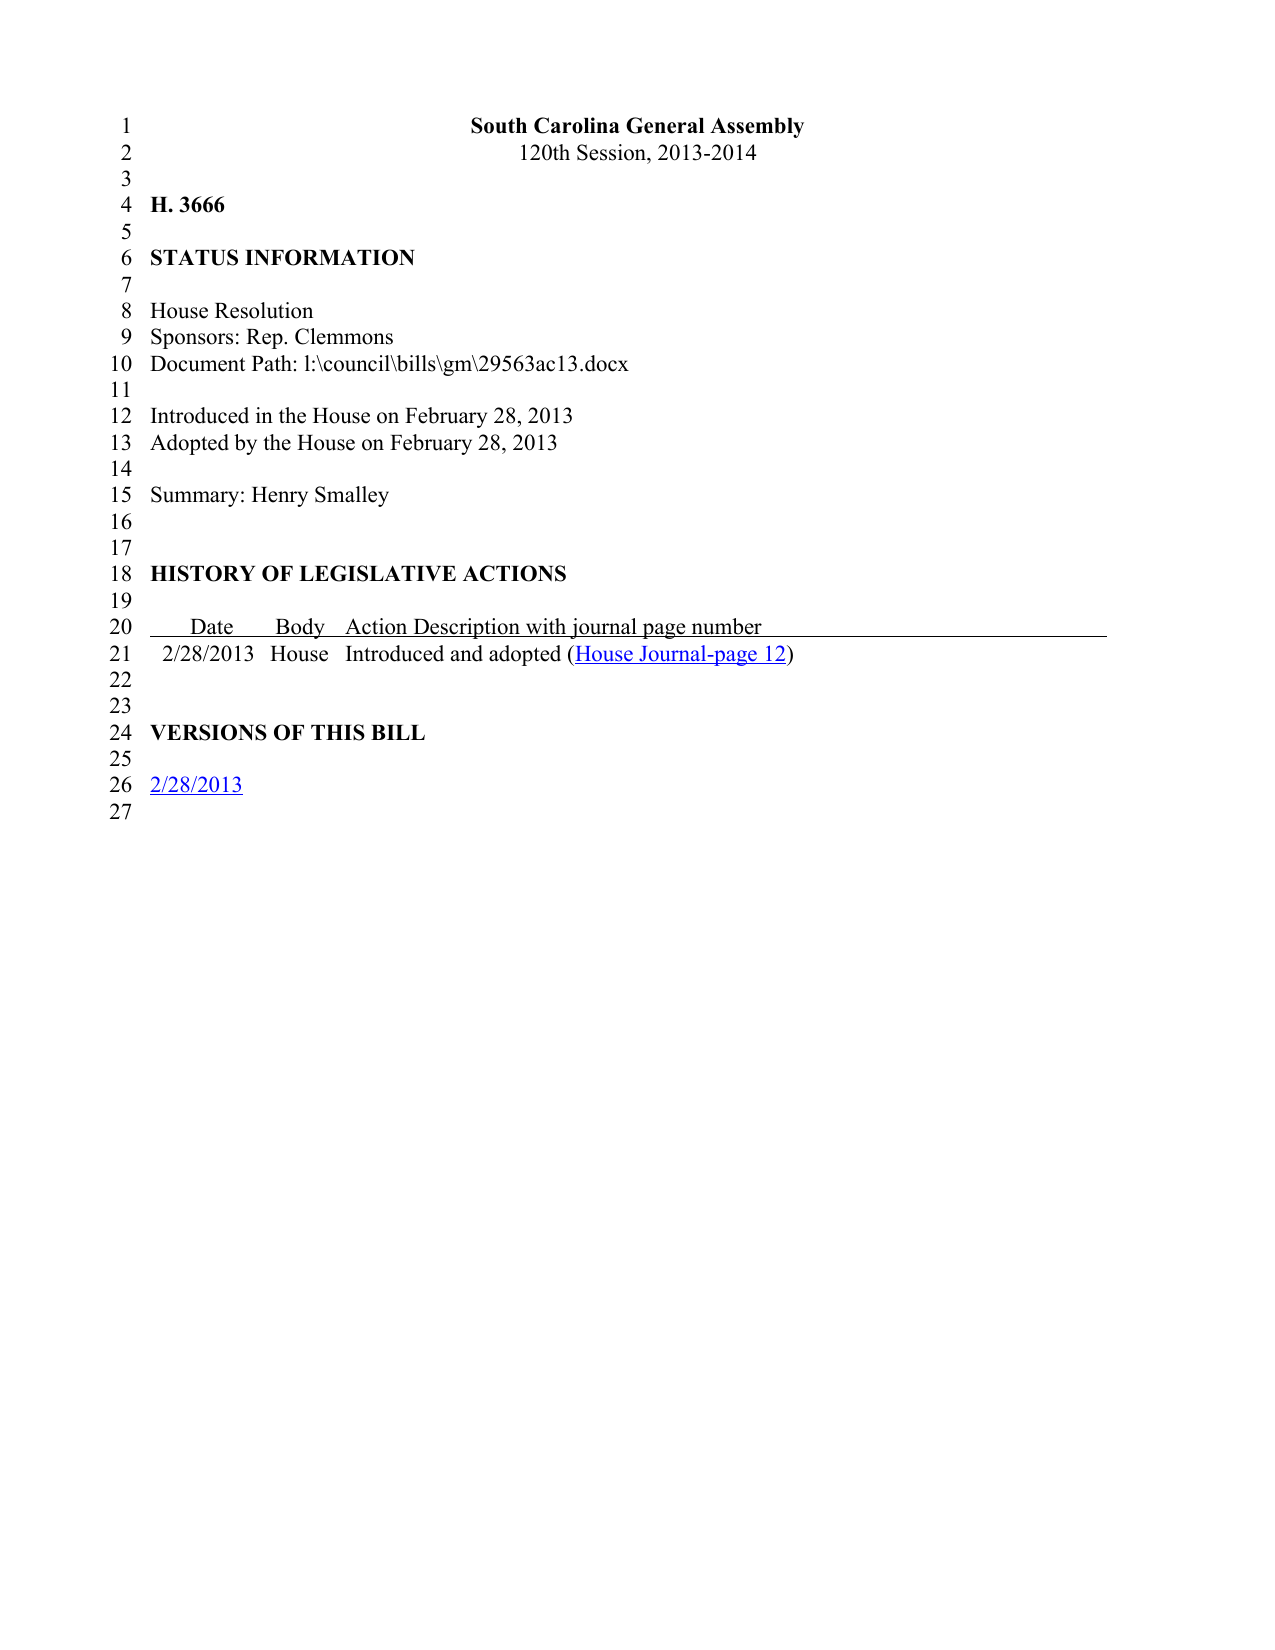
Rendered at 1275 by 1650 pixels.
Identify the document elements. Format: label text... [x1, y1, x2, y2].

text South Carolina General Assembly [150, 112, 1125, 139]
text Date Body Action Description with journal page number [150, 613, 1125, 639]
text Sponsors: Rep. Clemmons [150, 323, 1125, 350]
text HISTORY OF LEGISLATIVE ACTIONS [150, 561, 1125, 587]
text STATUS INFORMATION [150, 244, 1125, 271]
text 2/28/2013 House Introduced and adopted (House Journal-page 12) [150, 639, 1125, 666]
text Summary: Henry Smalley [150, 481, 1125, 508]
text Introduced in the House on February 28, 2013 [150, 402, 1125, 429]
text Adopted by the House on February 28, 2013 [150, 429, 1125, 455]
text 120th Session, 2013-2014 [150, 139, 1125, 165]
text Document Path: l:\council\bills\gm\29563ac13.docx [150, 350, 1125, 376]
text VERSIONS OF THIS BILL [150, 719, 1125, 745]
text 2/28/2013 [150, 771, 1125, 798]
text House Resolution [150, 297, 1125, 323]
text H. 3666 [150, 192, 1125, 218]
